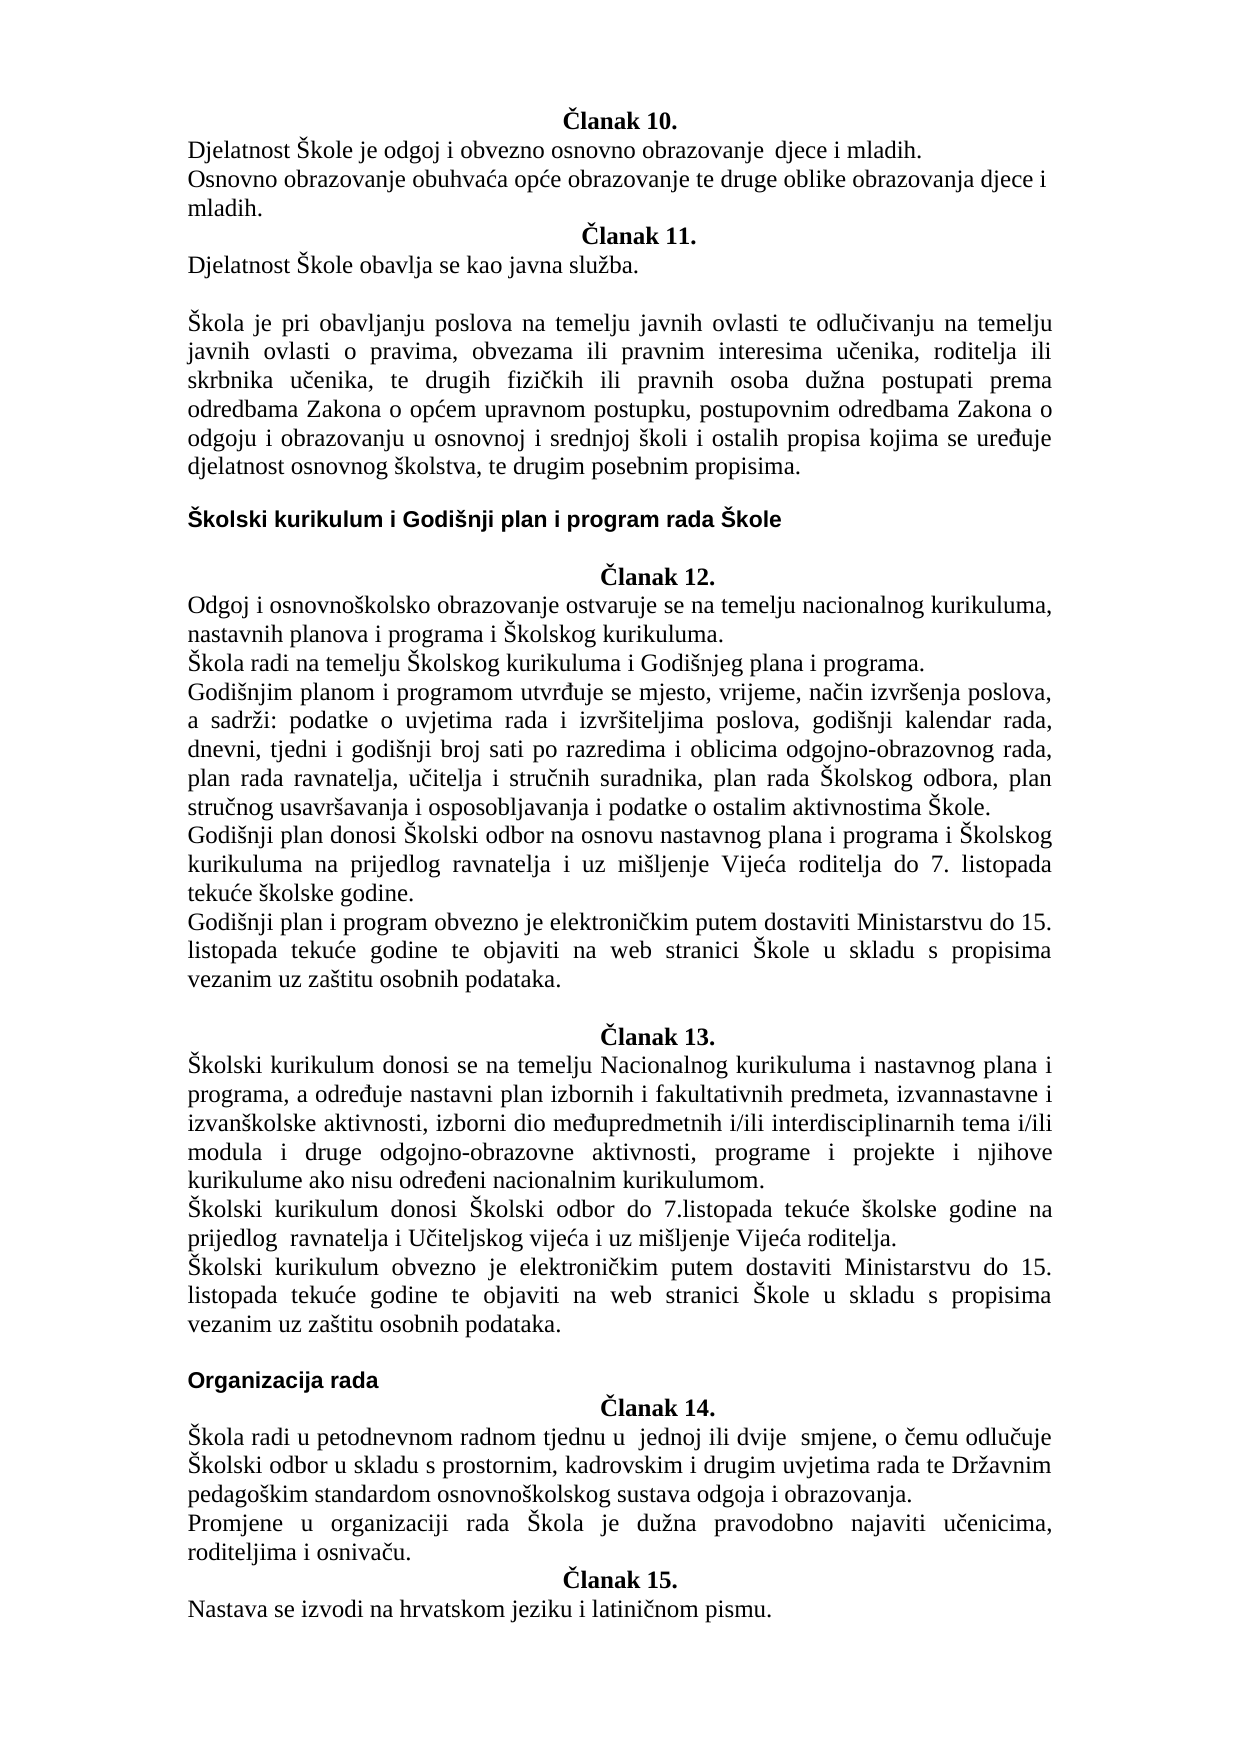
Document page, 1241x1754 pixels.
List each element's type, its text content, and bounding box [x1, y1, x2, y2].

text Članak 15. [187, 1565, 1053, 1594]
text Djelatnost Škole je odgoj i obvezno osnovno obrazovanje djece i mladih. [187, 135, 1053, 164]
text Članak 13. [187, 1022, 1053, 1050]
text Članak 10. [487, 106, 1053, 135]
text Odgoj i osnovnoškolsko obrazovanje ostvaruje se na temelju nacionalnog kurikuluma, nastavnih planova i programa i Školskog kurikuluma. [187, 590, 1053, 648]
text Školski kurikulum i Godišnji plan i program rada Škole [187, 506, 1053, 533]
text Članak 14. [187, 1393, 1053, 1422]
text Škola je pri obavljanju poslova na temelju javnih ovlasti te odlučivanju na temelju javnih ovlasti o pravima, obvezama ili pravnim interesima učenika, roditelja ili skrbnika učenika, te drugih fizičkih ili pravnih osoba dužna postupati prema odredbama Zakona o općem upravnom postupku, postupovnim odredbama Zakona o odgoju i obrazovanju u osnovnoj i srednjoj školi i ostalih propisa kojima se uređuje djelatnost osnovnog školstva, te drugim posebnim propisima. [187, 308, 1053, 480]
text Školski kurikulum donosi Školski odbor do 7.listopada tekuće školske godine na prijedlog ravnatelja i Učiteljskog vijeća i uz mišljenje Vijeća roditelja. [187, 1194, 1053, 1252]
text Članak 11. [187, 221, 1053, 250]
text Djelatnost Škole obavlja se kao javna služba. [187, 250, 1053, 279]
text Godišnji plan donosi Školski odbor na osnovu nastavnog plana i programa i Školskog kurikuluma na prijedlog ravnatelja i uz mišljenje Vijeća roditelja do 7. listopada tekuće školske godine. [187, 820, 1053, 907]
text Promjene u organizaciji rada Škola je dužna pravodobno najaviti učenicima, roditeljima i osnivaču. [187, 1508, 1053, 1565]
text Školski kurikulum donosi se na temelju Nacionalnog kurikuluma i nastavnog plana i programa, a određuje nastavni plan izbornih i fakultativnih predmeta, izvannastavne i izvanškolske aktivnosti, izborni dio međupredmetnih i/ili interdisciplinarnih tema i/ili modula i druge odgojno-obrazovne aktivnosti, programe i projekte i njihove kurikulume ako nisu određeni nacionalnim kurikulumom. [187, 1050, 1053, 1194]
text Škola radi na temelju Školskog kurikuluma i Godišnjeg plana i programa. [187, 648, 1053, 677]
text Nastava se izvodi na hrvatskom jeziku i latiničnom pismu. [187, 1594, 1053, 1623]
text Članak 12. [187, 562, 1053, 590]
text Škola radi u petodnevnom radnom tjednu u jednoj ili dvije smjene, o čemu odlučuje Školski odbor u skladu s prostornim, kadrovskim i drugim uvjetima rada te Državnim pedagoškim standardom osnovnoškolskog sustava odgoja i obrazovanja. [187, 1422, 1053, 1508]
text Osnovno obrazovanje obuhvaća opće obrazovanje te druge oblike obrazovanja djece i mladih. [187, 164, 1053, 221]
text Godišnji plan i program obvezno je elektroničkim putem dostaviti Ministarstvu do 15. listopada tekuće godine te objaviti na web stranici Škole u skladu s propisima vezanim uz zaštitu osobnih podataka. [187, 907, 1053, 993]
text Godišnjim planom i programom utvrđuje se mjesto, vrijeme, način izvršenja poslova, a sadrži: podatke o uvjetima rada i izvršiteljima poslova, godišnji kalendar rada, dnevni, tjedni i godišnji broj sati po razredima i oblicima odgojno-obrazovnog rada, plan rada ravnatelja, učitelja i stručnih suradnika, plan rada Školskog odbora, plan stručnog usavršavanja i osposobljavanja i podatke o ostalim aktivnostima Škole. [187, 677, 1053, 820]
text Školski kurikulum obvezno je elektroničkim putem dostaviti Ministarstvu do 15. listopada tekuće godine te objaviti na web stranici Škole u skladu s propisima vezanim uz zaštitu osobnih podataka. [187, 1252, 1053, 1338]
text Organizacija rada [187, 1367, 1053, 1393]
